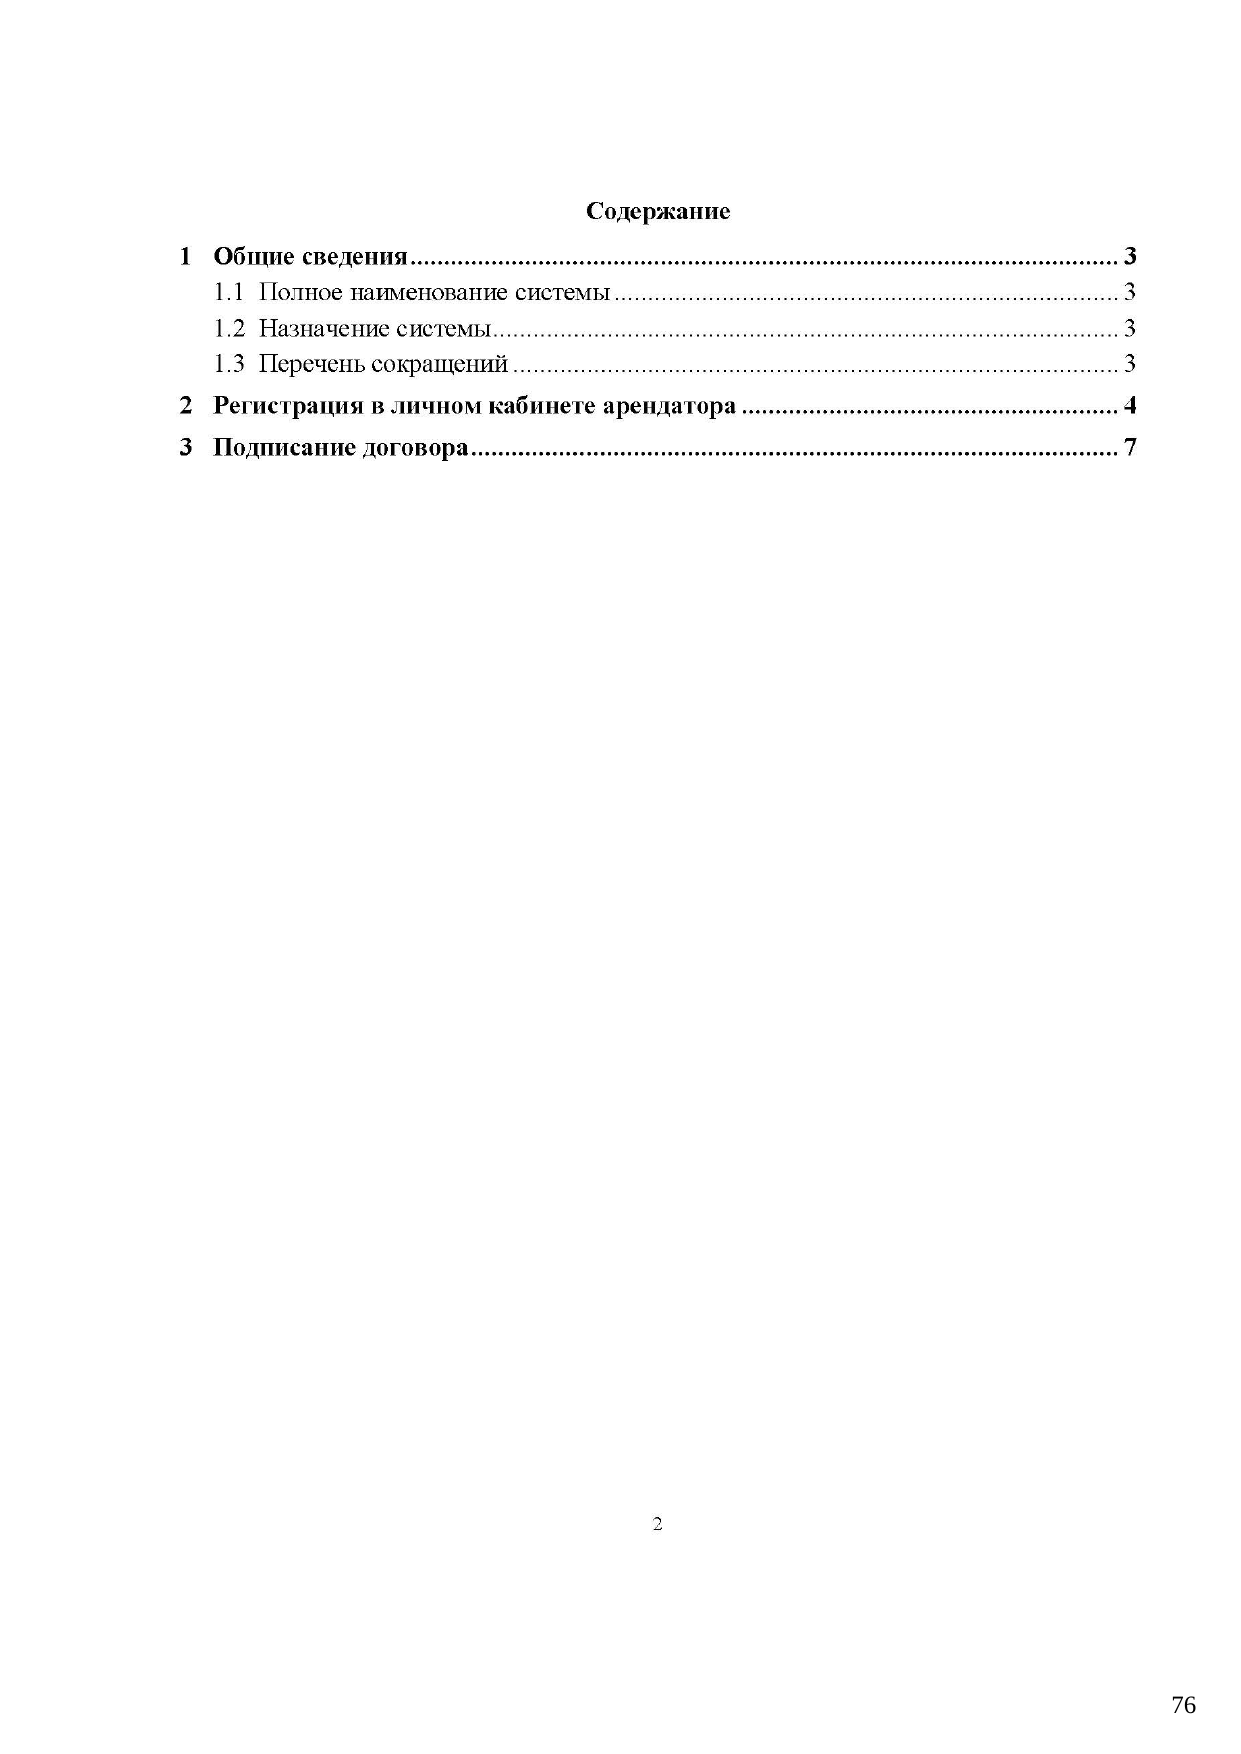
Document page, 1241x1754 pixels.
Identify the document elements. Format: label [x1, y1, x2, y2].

picture [73, 88, 1188, 1666]
